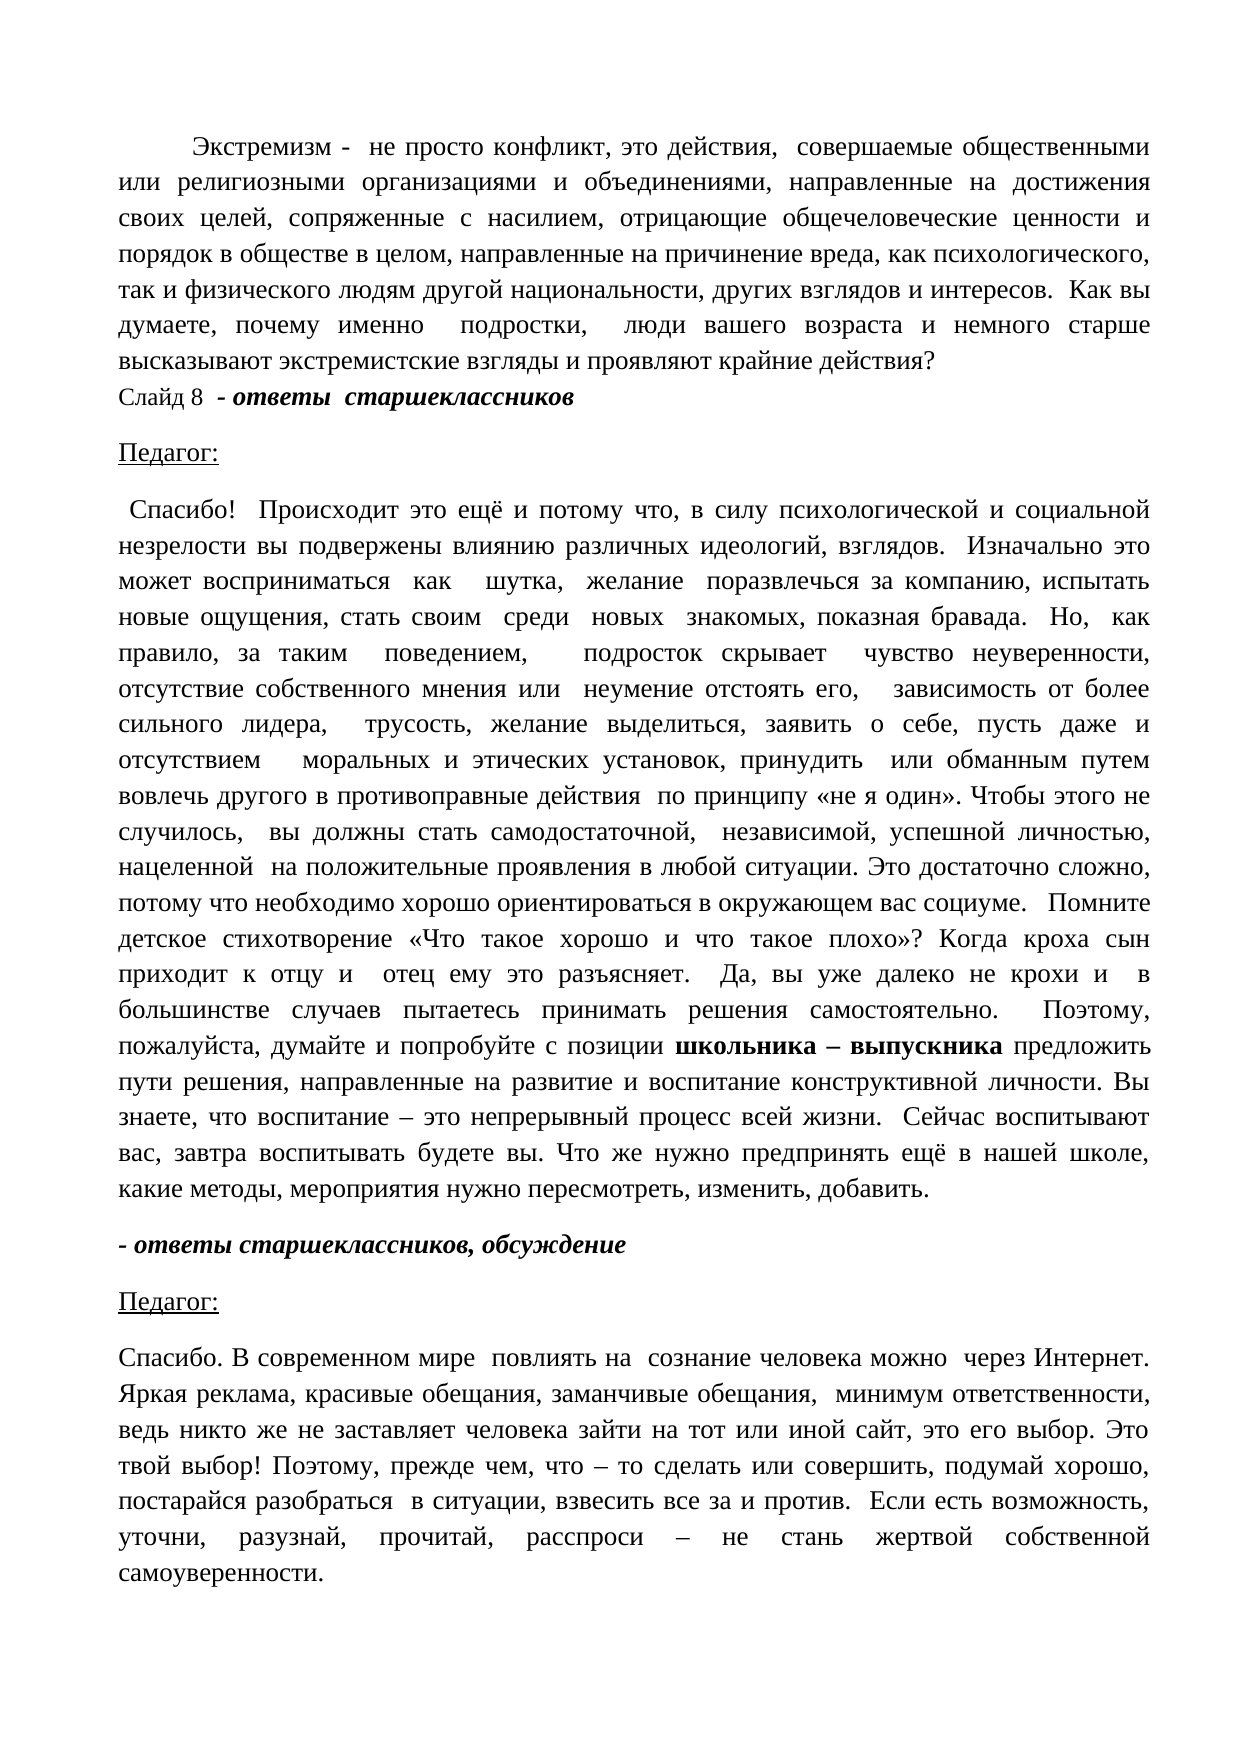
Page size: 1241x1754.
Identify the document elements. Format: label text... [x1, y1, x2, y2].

text Спасибо. В современном мире повлиять на сознание человека можно через Интернет. Яркая реклама, красивые обещания, заманчивые обещания, минимум ответственности, ведь никто же не заставляет человека зайти на тот или иной сайт, это его выбор. Это твой выбор! Поэтому, прежде чем, что – то сделать или совершить, подумай хорошо, постарайся разобраться в ситуации, взвесить все за и против. Если есть возможность, уточни, разузнай, прочитай, расспроси – не стань жертвой собственной самоуверенности. [118, 1342, 1152, 1587]
text Педагог: [118, 1285, 1152, 1316]
text Слайд 8 - ответы старшеклассников [118, 380, 1152, 411]
text Спасибо! Происходит это ещё и потому что, в силу психологической и социальной незрелости вы подвержены влиянию различных идеологий, взглядов. Изначально это может восприниматься как шутка, желание поразвлечься за компанию, испытать новые ощущения, стать своим среди новых знакомых, показная бравада. Но, как правило, за таким поведением, подросток скрывает чувство неуверенности, отсутствие собственного мнения или неумение отстоять его, зависимость от более сильного лидера, трусость, желание выделиться, заявить о себе, пусть даже и отсутствием моральных и этических установок, принудить или обманным путем вовлечь другого в противоправные действия по принципу «не я один». Чтобы этого не случилось, вы должны стать самодостаточной, независимой, успешной личностью, нацеленной на положительные проявления в любой ситуации. Это достаточно сложно, потому что необходимо хорошо ориентироваться в окружающем вас социуме. Помните детское стихотворение «Что такое хорошо и что такое плохо»? Когда кроха сын приходит к отцу и отец ему это разъясняет. Да, вы уже далеко не крохи и в большинстве случаев пытаетесь принимать решения самостоятельно. Поэтому, пожалуйста, думайте и попробуйте с позиции школьника – выпускника предложить пути решения, направленные на развитие и воспитание конструктивной личности. Вы знаете, что воспитание – это непрерывный процесс всей жизни. Сейчас воспитывают вас, завтра воспитывать будете вы. Что же нужно предпринять ещё в нашей школе, какие методы, мероприятия нужно пересмотреть, изменить, добавить. [118, 493, 1152, 1203]
text - ответы старшеклассников, обсуждение [118, 1228, 1152, 1259]
text Экстремизм - не просто конфликт, это действия, совершаемые общественными или религиозными организациями и объединениями, направленные на достижения своих целей, сопряженные с насилием, отрицающие общечеловеческие ценности и порядок в обществе в целом, направленные на причинение вреда, как психологического, так и физического людям другой национальности, других взглядов и интересов. Как вы думаете, почему именно подростки, люди вашего возраста и немного старше высказывают экстремистские взгляды и проявляют крайние действия? [118, 130, 1152, 375]
text Педагог: [118, 436, 1152, 468]
